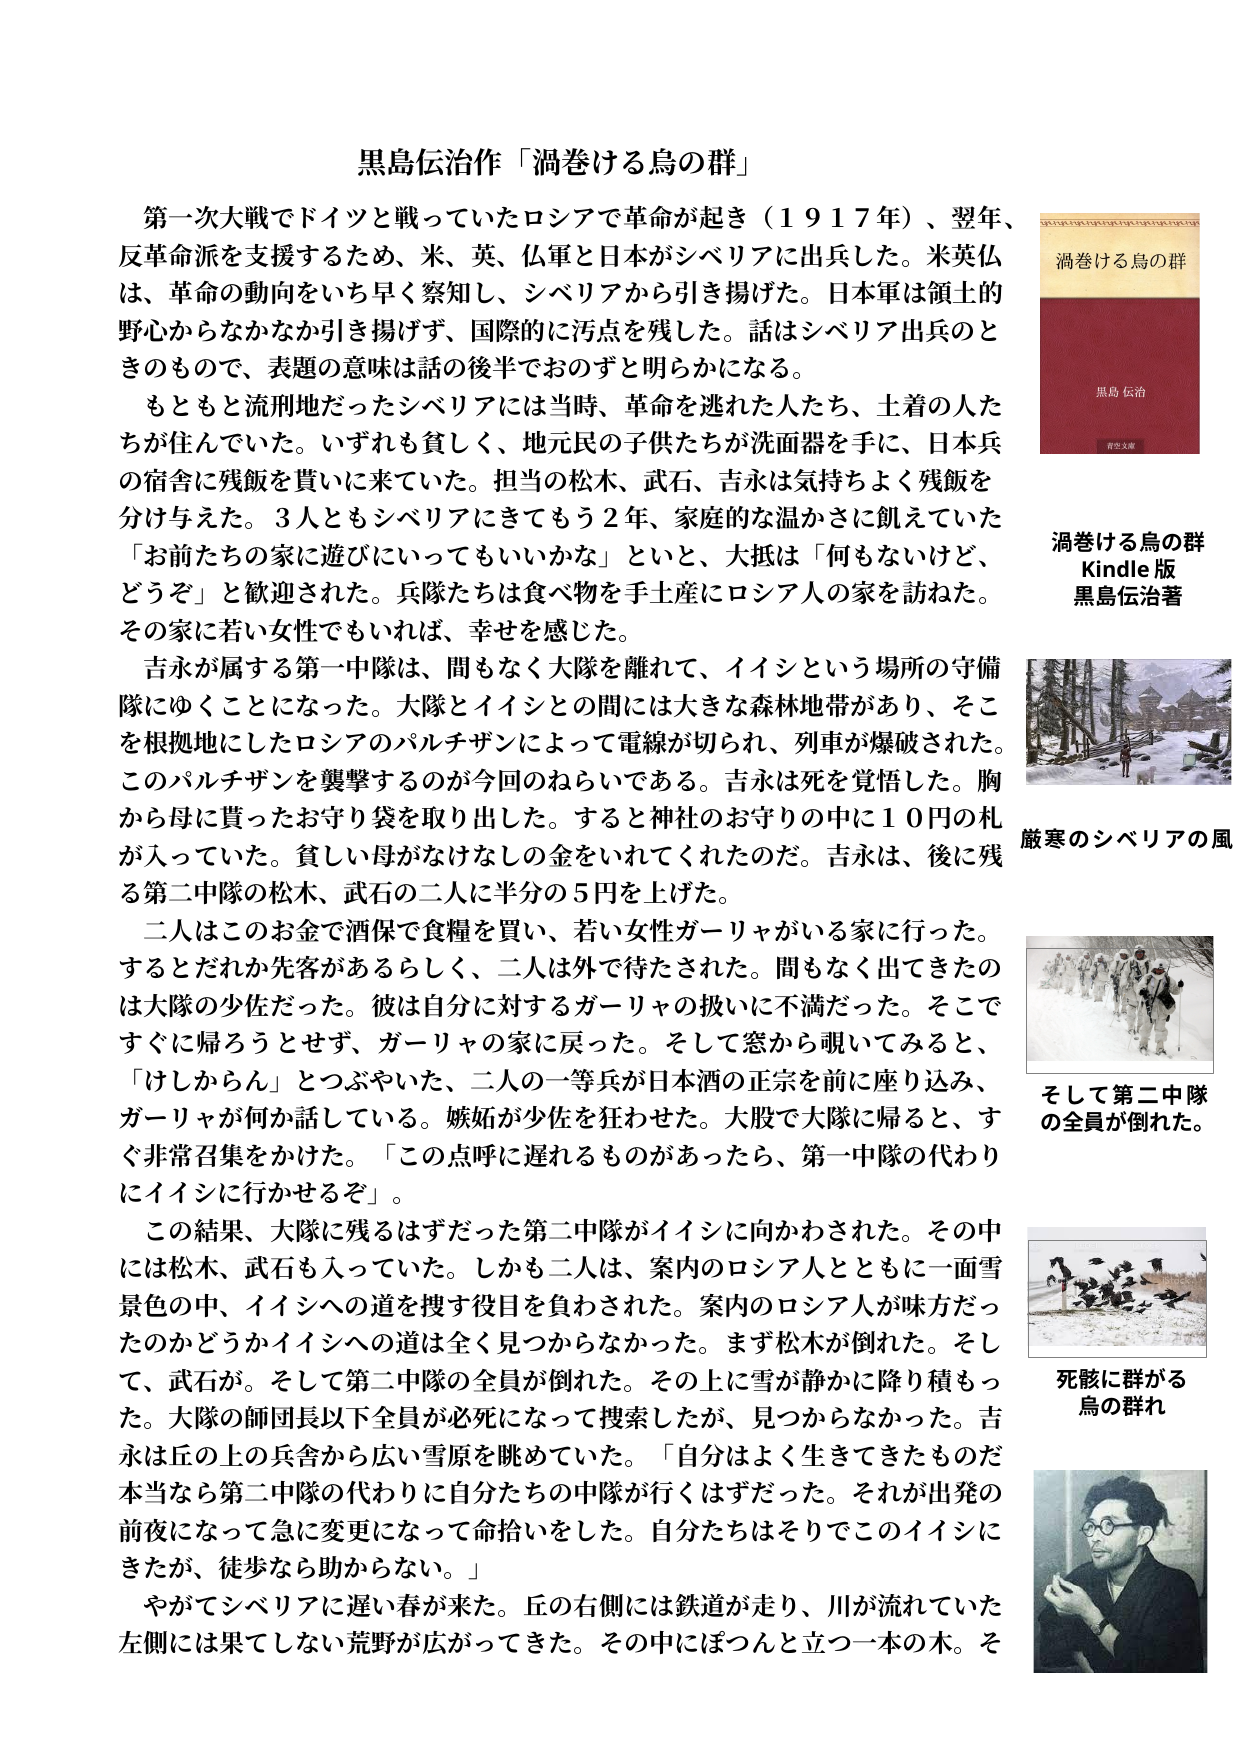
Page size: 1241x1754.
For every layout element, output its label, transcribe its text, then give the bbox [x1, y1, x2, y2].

picture [1033, 1470, 1208, 1673]
text このパルチザンを襲撃するのが今回のねらいである。吉永は死を覚悟した。胸から母に貰ったお守り袋を取り出した。すると神社のお守りの中に１０円の札が入っていた。貧しい母がなけなしの金をいれてくれたのだ。吉永は、後に残る第二中隊の松木、武石の二人に半分の５円を上げた。 [118, 760, 1004, 910]
text 第一次大戦でドイツと戦っていたロシアで革命が起き（１９１７年）、翌年、反革命派を支援するため、米、英、仏軍と日本がシベリアに出兵した。米英仏は、革命の動向をいち早く察知し、シベリアから引き揚げた。日本軍は領土的野心からなかなか引き揚げず、国際的に汚点を残した。話はシベリア出兵のときのもので、表題の意味は話の後半でおのずと明らかになる。 [118, 198, 1004, 385]
picture [1029, 1241, 1206, 1346]
picture [1040, 213, 1200, 454]
text 黒島伝治作「渦巻ける烏の群」 [118, 123, 1004, 198]
picture [1027, 949, 1213, 1061]
text 分け与えた。３人ともシベリアにきてもう２年、家庭的な温かさに飢えていた。「お前たちの家に遊びにいってもいいかな」といと、大抵は「何もないけど、どうぞ」と歓迎された。兵隊たちは食べ物を手土産にロシア人の家を訪ねた。その家に若い女性でもいれば、幸せを感じた。 [118, 498, 1004, 648]
text もともと流刑地だったシベリアには当時、革命を逃れた人たち、土着の人たちが住んでいた。いずれも貧しく、地元民の子供たちが洗面器を手に、日本兵の宿舎に残飯を貰いに来ていた。担当の松木、武石、吉永は気持ちよく残飯を [118, 385, 1004, 498]
picture [1026, 936, 1214, 948]
picture [1027, 1227, 1206, 1346]
picture [1026, 659, 1232, 785]
text この結果、大隊に残るはずだった第二中隊がイイシに向かわされた。その中には松木、武石も入っていた。しかも二人は、案内のロシア人とともに一面雪景色の中、イイシへの道を捜す役目を負わされた。案内のロシア人が味方だったのかどうかイイシへの道は全く見つからなかった。まず松木が倒れた。そして、武石が。そして第二中隊の全員が倒れた。その上に雪が静かに降り積もった。大隊の師団長以下全員が必死になって捜索したが、見つからなかった。吉永は丘の上の兵舎から広い雪原を眺めていた。「自分はよく生きてきたものだ。本当なら第二中隊の代わりに自分たちの中隊が行くはずだった。それが出発の前夜になって急に変更になって命拾いをした。自分たちはそりでこのイイシにきたが、徒歩なら助からない。」 [118, 1210, 1004, 1585]
text 二人はこのお金で酒保で食糧を買い、若い女性ガーリャがいる家に行った。するとだれか先客があるらしく、二人は外で待たされた。間もなく出てきたのは大隊の少佐だった。彼は自分に対するガーリャの扱いに不満だった。そこですぐに帰ろうとせず、ガーリャの家に戻った。そして窓から覗いてみると、「けしからん」とつぶやいた、二人の一等兵が日本酒の正宗を前に座り込み、ガーリャが何か話している。嫉妬が少佐を狂わせた。大股で大隊に帰ると、すぐ非常召集をかけた。「この点呼に遅れるものがあったら、第一中隊の代わりにイイシに行かせるぞ」。 [118, 910, 1004, 1210]
text 吉永が属する第一中隊は、間もなく大隊を離れて、イイシという場所の守備隊にゆくことになった。大隊とイイシとの間には大きな森林地帯があり、そこを根拠地にしたロシアのパルチザンによって電線が切られ、列車が爆破された。 [118, 648, 1004, 760]
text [118, 1585, 1004, 1660]
